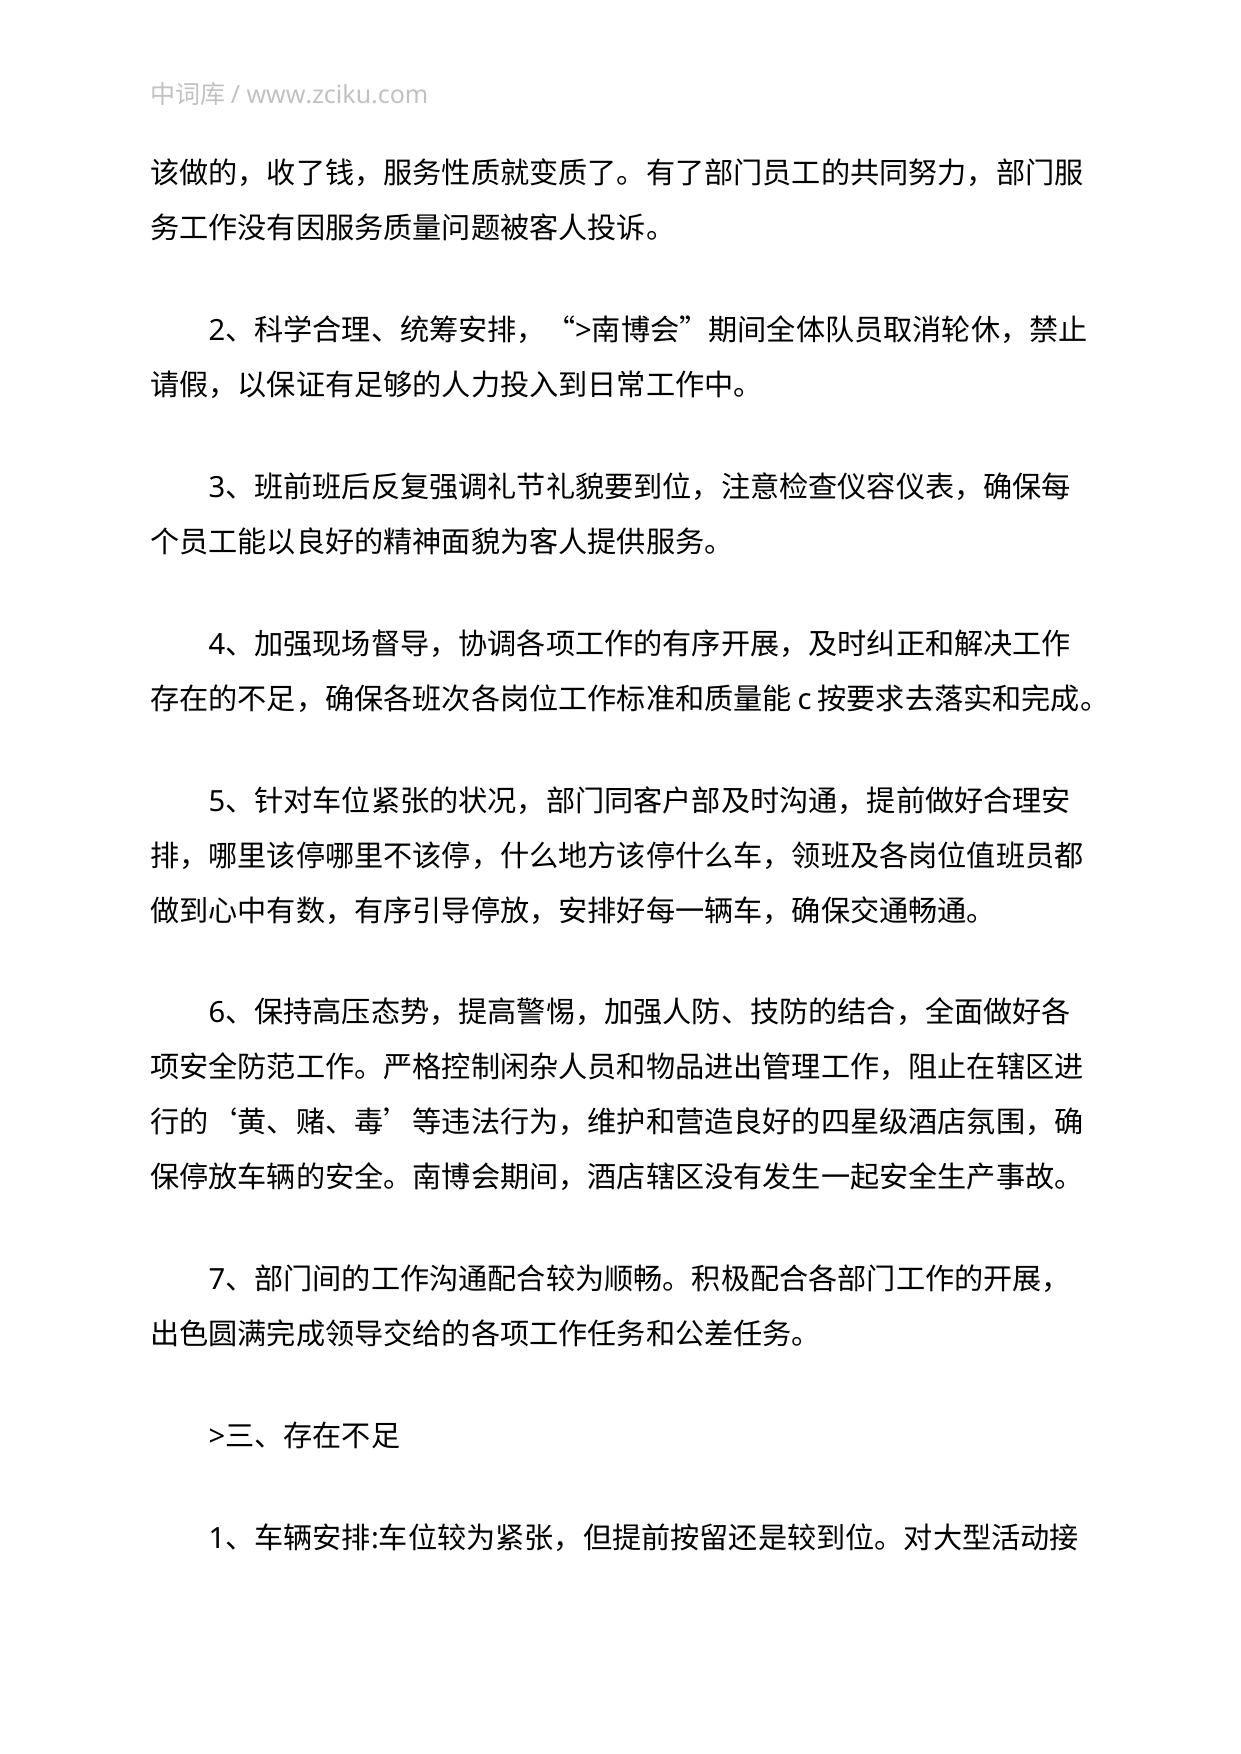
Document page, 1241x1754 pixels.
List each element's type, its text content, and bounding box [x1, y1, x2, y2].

text 3、班前班后反复强调礼节礼貌要到位，注意检查仪容仪表，确保每个员工能以良好的精神面貌为客人提供服务。 [150, 463, 1090, 561]
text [150, 1514, 1090, 1557]
text 4、加强现场督导，协调各项工作的有序开展，及时纠正和解决工作存在的不足，确保各班次各岗位工作标准和质量能c按要求去落实和完成。 [150, 620, 1090, 718]
text 7、部门间的工作沟通配合较为顺畅。积极配合各部门工作的开展，出色圆满完成领导交给的各项工作任务和公差任务。 [150, 1255, 1090, 1353]
text 5、针对车位紧张的状况，部门同客户部及时沟通，提前做好合理安排，哪里该停哪里不该停，什么地方该停什么车，领班及各岗位值班员都做到心中有数，有序引导停放，安排好每一辆车，确保交通畅通。 [150, 777, 1090, 929]
text 2、科学合理、统筹安排，“>南博会”期间全体队员取消轮休，禁止请假，以保证有足够的人力投入到日常工作中。 [150, 307, 1090, 404]
text 6、保持高压态势，提高警惕，加强人防、技防的结合，全面做好各项安全防范工作。严格控制闲杂人员和物品进出管理工作，阻止在辖区进行的‘黄、赌、毒’等违法行为，维护和营造良好的四星级酒店氛围，确保停放车辆的安全。南博会期间，酒店辖区没有发生一起安全生产事故。 [150, 989, 1090, 1196]
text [150, 150, 1090, 247]
text >三、存在不足 [150, 1412, 1090, 1454]
